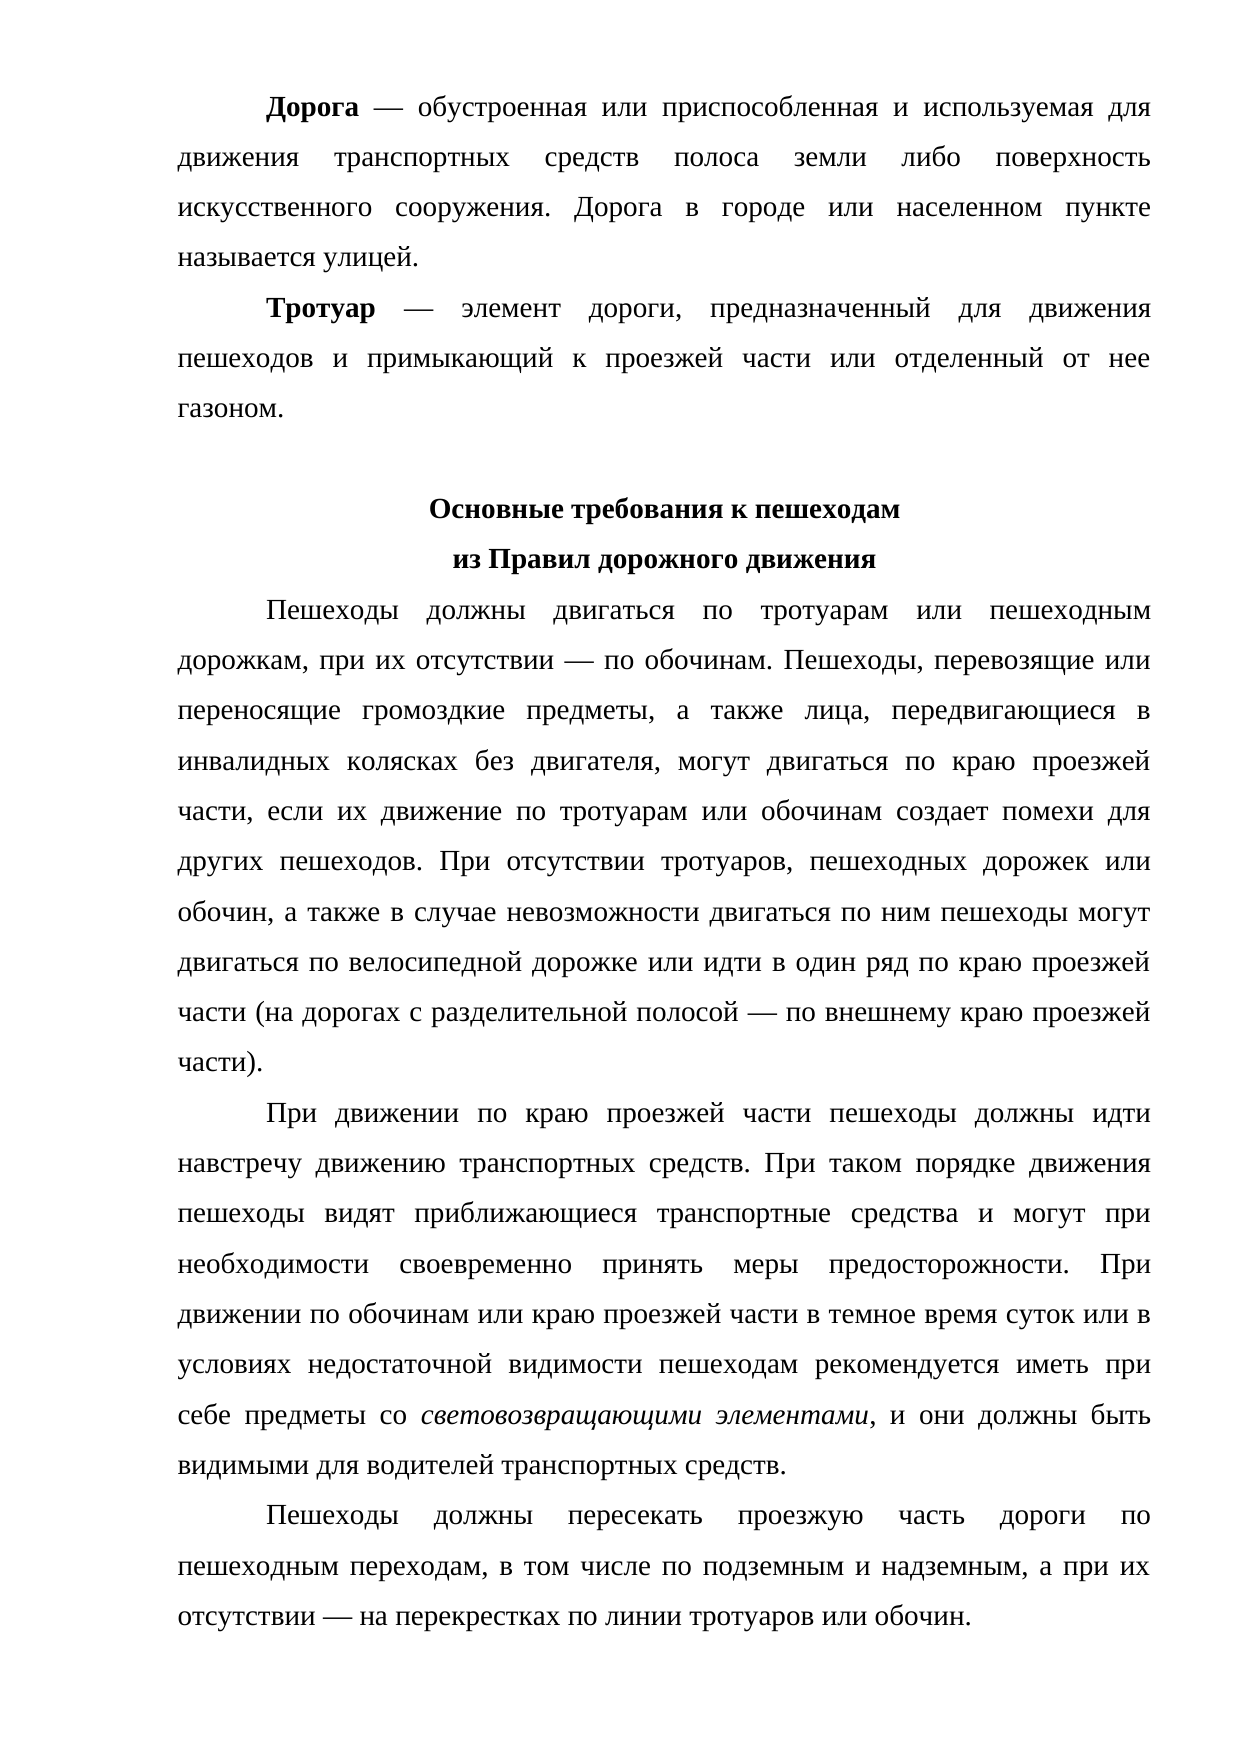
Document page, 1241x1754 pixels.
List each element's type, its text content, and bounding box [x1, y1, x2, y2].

text При движении по краю проезжей части пешеходы должны идти навстречу движению транспортных средств. При таком порядке движения пешеходы видят приближающиеся транспортные средства и могут при необходимости своевременно принять меры предосторожности. При движении по обочинам или краю проезжей части в темное время суток или в условиях недостаточной видимости пешеходам рекомендуется иметь при себе предметы со световозвращающими элементами, и они должны быть видимыми для водителей транспортных средств. [177, 1095, 1152, 1481]
text Пешеходы должны пересекать проезжую часть дороги по пешеходным переходам, в том числе по подземным и надземным, а при их отсутствии — на перекрестках по линии тротуаров или обочин. [177, 1497, 1152, 1632]
text Основные требования к пешеходам из Правил дорожного движения [177, 491, 1152, 575]
text Пешеходы должны двигаться по тротуарам или пешеходным дорожкам, при их отсутствии — по обочинам. Пешеходы, перевозящие или переносящие громоздкие предметы, а также лица, передвигающиеся в инвалидных колясках без двигателя, могут двигаться по краю проезжей части, если их движение по тротуарам или обочинам создает помехи для других пешеходов. При отсутствии тротуаров, пешеходных дорожек или обочин, а также в случае невозможности двигаться по ним пешеходы могут двигаться по велосипедной дорожке или идти в один ряд по краю проезжей части (на дорогах с разделительной полосой — по внешнему краю проезжей части). [177, 592, 1152, 1078]
text Тротуар — элемент дороги, предназначенный для движения пешеходов и примыкающий к проезжей части или отделенный от нее газоном. [177, 290, 1152, 424]
text Дорога — обустроенная или приспособленная и используемая для движения транспортных средств полоса земли либо поверхность искусственного сооружения. Дорога в городе или населенном пункте называется улицей. [177, 89, 1152, 273]
